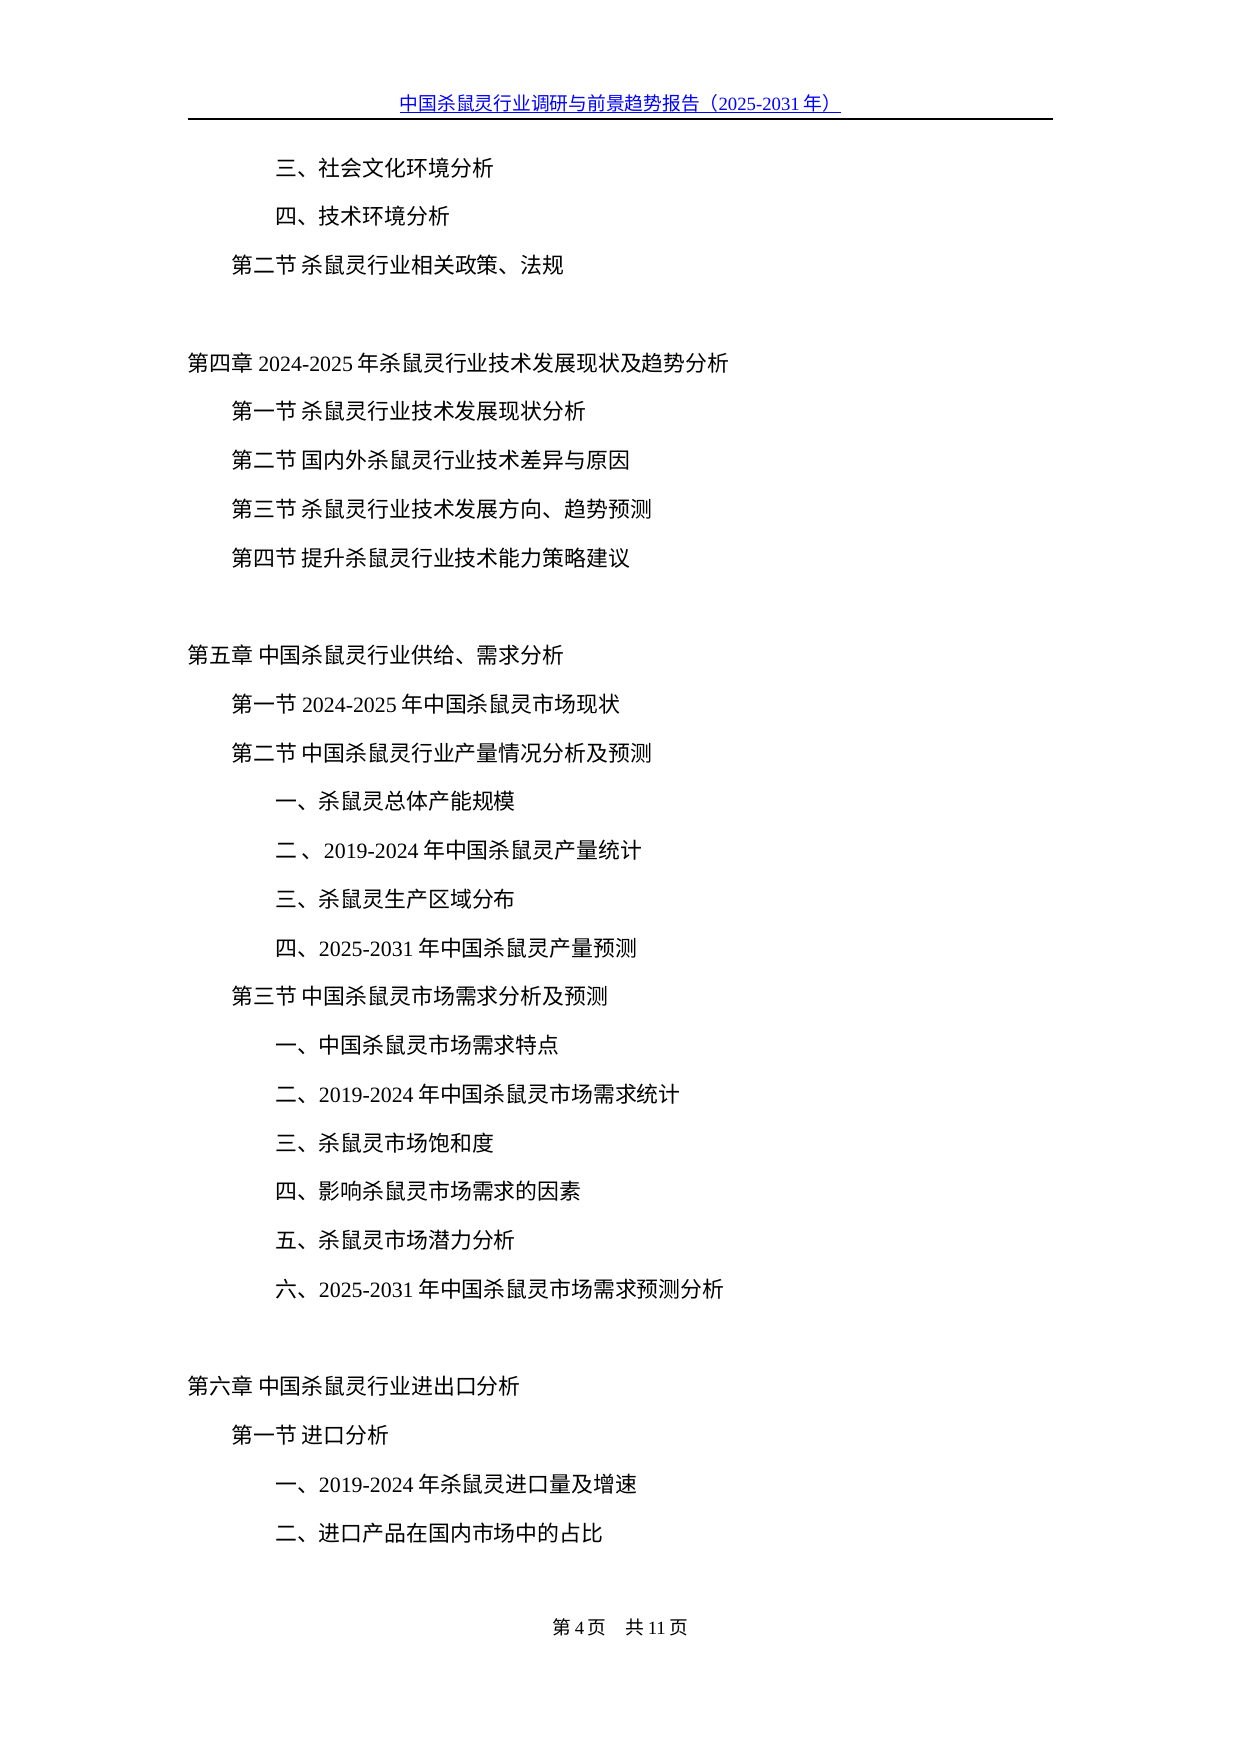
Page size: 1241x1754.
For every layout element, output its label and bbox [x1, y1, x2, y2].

text [187, 150, 1053, 1548]
